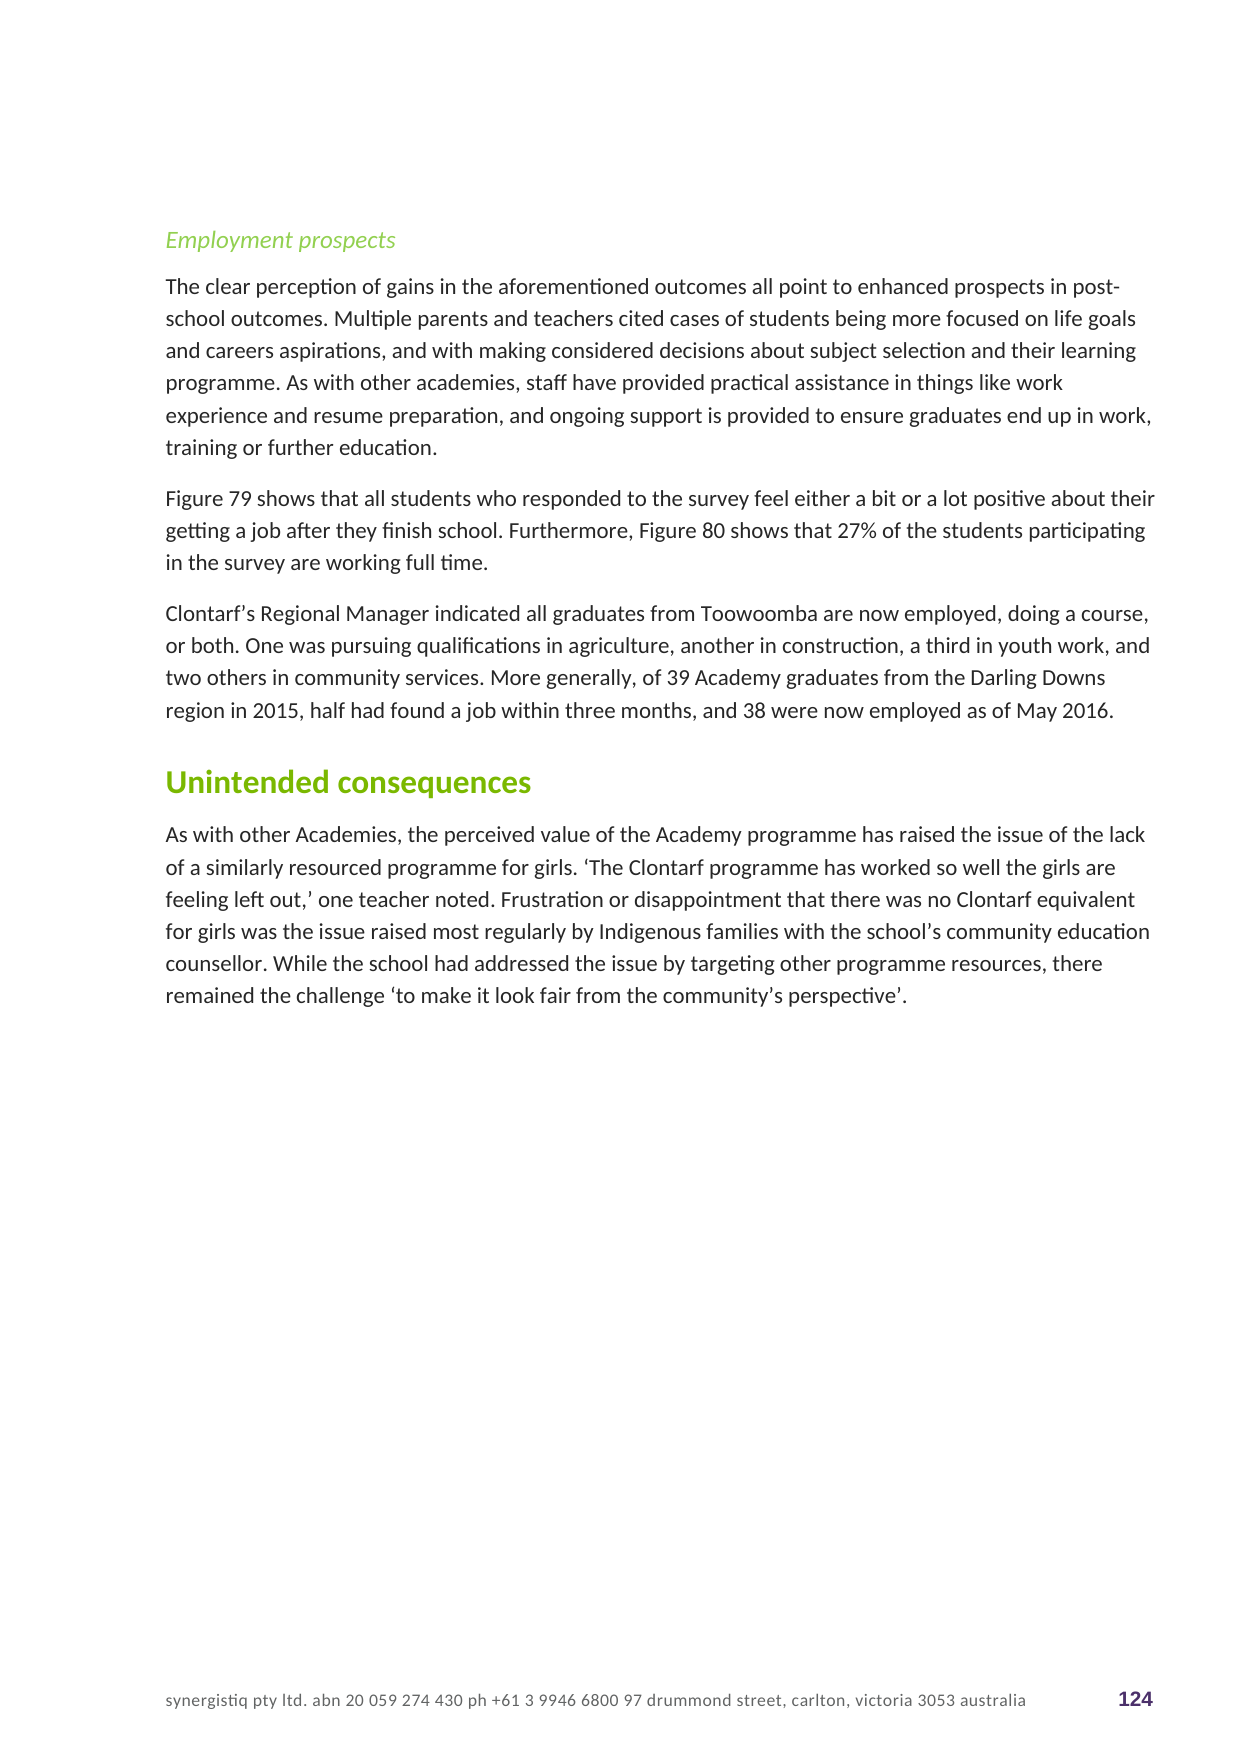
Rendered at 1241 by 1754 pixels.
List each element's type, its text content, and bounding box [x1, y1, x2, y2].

subtitle Employment prospects [165, 224, 1166, 255]
text Clontarf’s Regional Manager indicated all graduates from Toowoomba are now employed, doing a course, or both. One was pursuing qualifications in agriculture, another in construction, a third in youth work, and two others in community services. More generally, of 39 Academy graduates from the Darling Downs region in 2015, half had found a job within three months, and 38 were now employed as of May 2016. [165, 599, 1166, 724]
text The clear perception of gains in the aforementioned outcomes all point to enhanced prospects in post-school outcomes. Multiple parents and teachers cited cases of students being more focused on life goals and careers aspirations, and with making considered decisions about subject selection and their learning programme. As with other academies, staff have provided practical assistance in things like work experience and resume preparation, and ongoing support is provided to ensure graduates end up in work, training or further education. [165, 272, 1166, 461]
text Figure 79 shows that all students who responded to the survey feel either a bit or a lot positive about their getting a job after they finish school. Furthermore, Figure 80 shows that 27% of the students participating in the survey are working full time. [165, 484, 1166, 576]
subtitle Unintended consequences [165, 761, 1166, 802]
text As with other Academies, the perceived value of the Academy programme has raised the issue of the lack of a similarly resourced programme for girls. ‘The Clontarf programme has worked so well the girls are feeling left out,’ one teacher noted. Frustration or disappointment that there was no Clontarf equivalent for girls was the issue raised most regularly by Indigenous families with the school’s community education counsellor. While the school had addressed the issue by targeting other programme resources, there remained the challenge ‘to make it look fair from the community’s perspective’. [165, 821, 1166, 1009]
